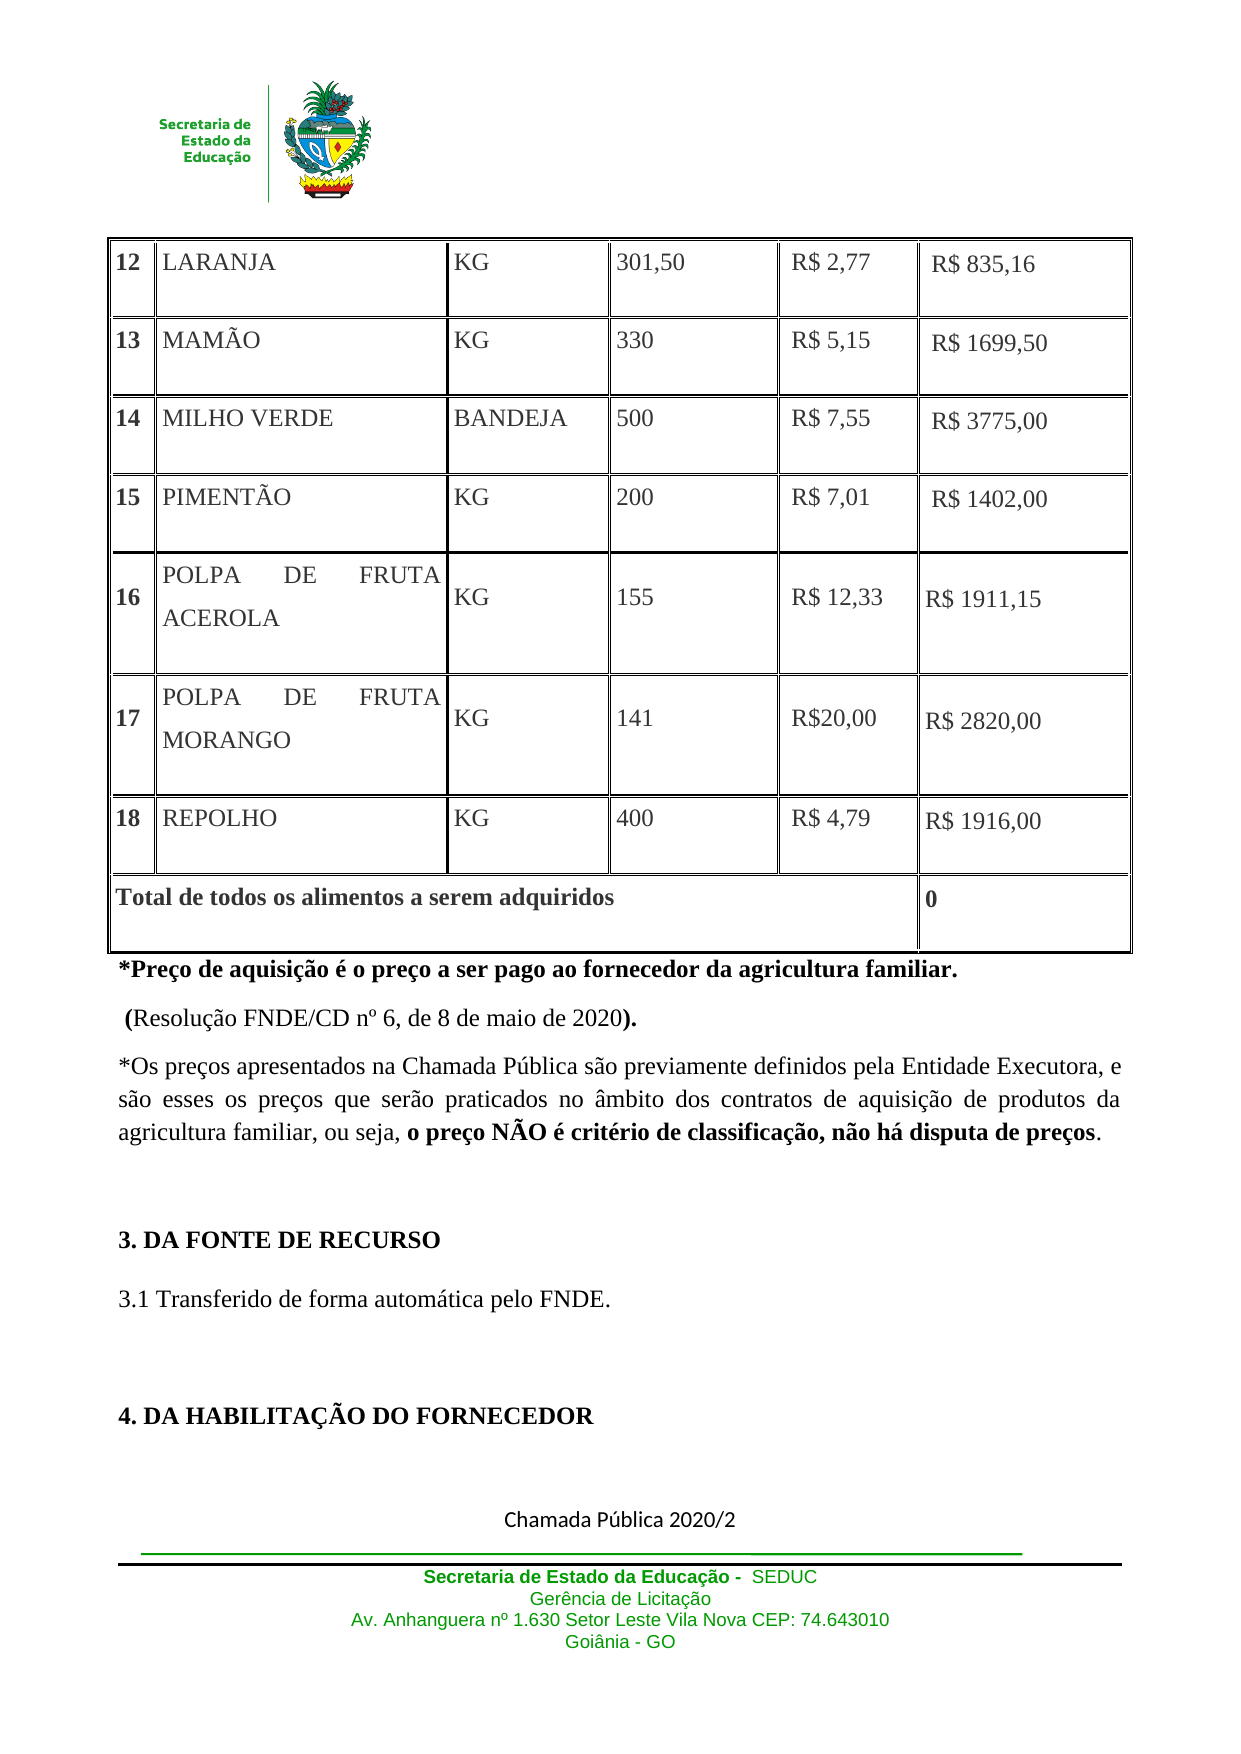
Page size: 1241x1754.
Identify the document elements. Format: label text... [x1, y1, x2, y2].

table_cell R$ 12,33 [780, 554, 917, 672]
table_cell R$ 1916,00 [920, 794, 1130, 872]
table_cell 13 [109, 316, 156, 394]
table_cell 16 [111, 551, 154, 672]
table_cell 330 [611, 319, 777, 394]
table_cell 15 [111, 473, 154, 551]
table_cell 400 [611, 798, 777, 872]
table_cell PIMENTÃO [157, 476, 446, 551]
table_cell 14 [111, 394, 154, 472]
text 4. DA HABILITAÇÃO DO FORNECEDOR [118, 1401, 1122, 1430]
table_cell POLPA DE FRUTA ACEROLA [157, 554, 446, 672]
table_cell R$ 5,15 [780, 319, 917, 394]
table_cell 12 [111, 241, 156, 316]
table_cell R$ 1402,00 [920, 473, 1130, 551]
table_cell LARANJA [156, 241, 447, 316]
table_cell R$ 7,01 [780, 476, 917, 551]
table_cell R$ 835,16 [919, 241, 1130, 316]
table_cell R$ 35.981,98 [919, 873, 1130, 951]
table_cell KG [449, 676, 608, 794]
table_cell R$ 1699,50 [919, 316, 1131, 394]
table_cell BANDEJA [449, 398, 608, 472]
table_cell REPOLHO [157, 798, 446, 872]
table_cell POLPA DE FRUTA MORANGO [157, 676, 446, 794]
text *Os preços apresentados na Chamada Pública são previamente definidos pela Entidade Executora, e são esses os preços que serão praticados no âmbito dos contratos de aquisição de produtos da agricultura familiar, ou seja, o preço NÃO é critério de classificação, não há disputa de preços. [118, 1051, 1122, 1146]
table_cell R$ 3775,00 [920, 394, 1130, 472]
table_cell R$ 2,77 [779, 241, 918, 316]
picture [118, 73, 412, 210]
table_cell R$ 4,79 [780, 798, 917, 872]
table_cell 155 [611, 554, 777, 672]
table_cell 17 [111, 673, 154, 794]
table_cell R$20,00 [780, 676, 917, 794]
table_cell MILHO VERDE [157, 398, 446, 472]
table_cell R$ 7,55 [780, 398, 917, 472]
table_cell KG [449, 554, 608, 672]
text *Preço de aquisição é o preço a ser pago ao fornecedor da agricultura familiar. [118, 954, 1122, 983]
text (Resolução FNDE/CD nº 6, de 8 de maio de 2020). [118, 1003, 1122, 1032]
text 3. DA FONTE DE RECURSO [118, 1225, 1122, 1254]
table_cell KG [447, 241, 610, 316]
table_cell 200 [611, 476, 777, 551]
table_cell KG [449, 476, 608, 551]
table_cell Total de todos os alimentos a serem adquiridos [111, 873, 918, 951]
text 3.1 Transferido de forma automática pelo FNDE. [118, 1284, 1122, 1313]
table_cell 141 [611, 676, 777, 794]
table_cell R$ 2820,00 [920, 673, 1130, 794]
table_cell 18 [111, 794, 154, 872]
table_cell R$ 1911,15 [920, 551, 1130, 672]
table_cell KG [449, 319, 608, 394]
table_cell MAMÃO [157, 319, 446, 394]
table_cell 500 [611, 398, 777, 472]
table_cell 301,50 [610, 241, 779, 316]
table_cell KG [449, 798, 608, 872]
